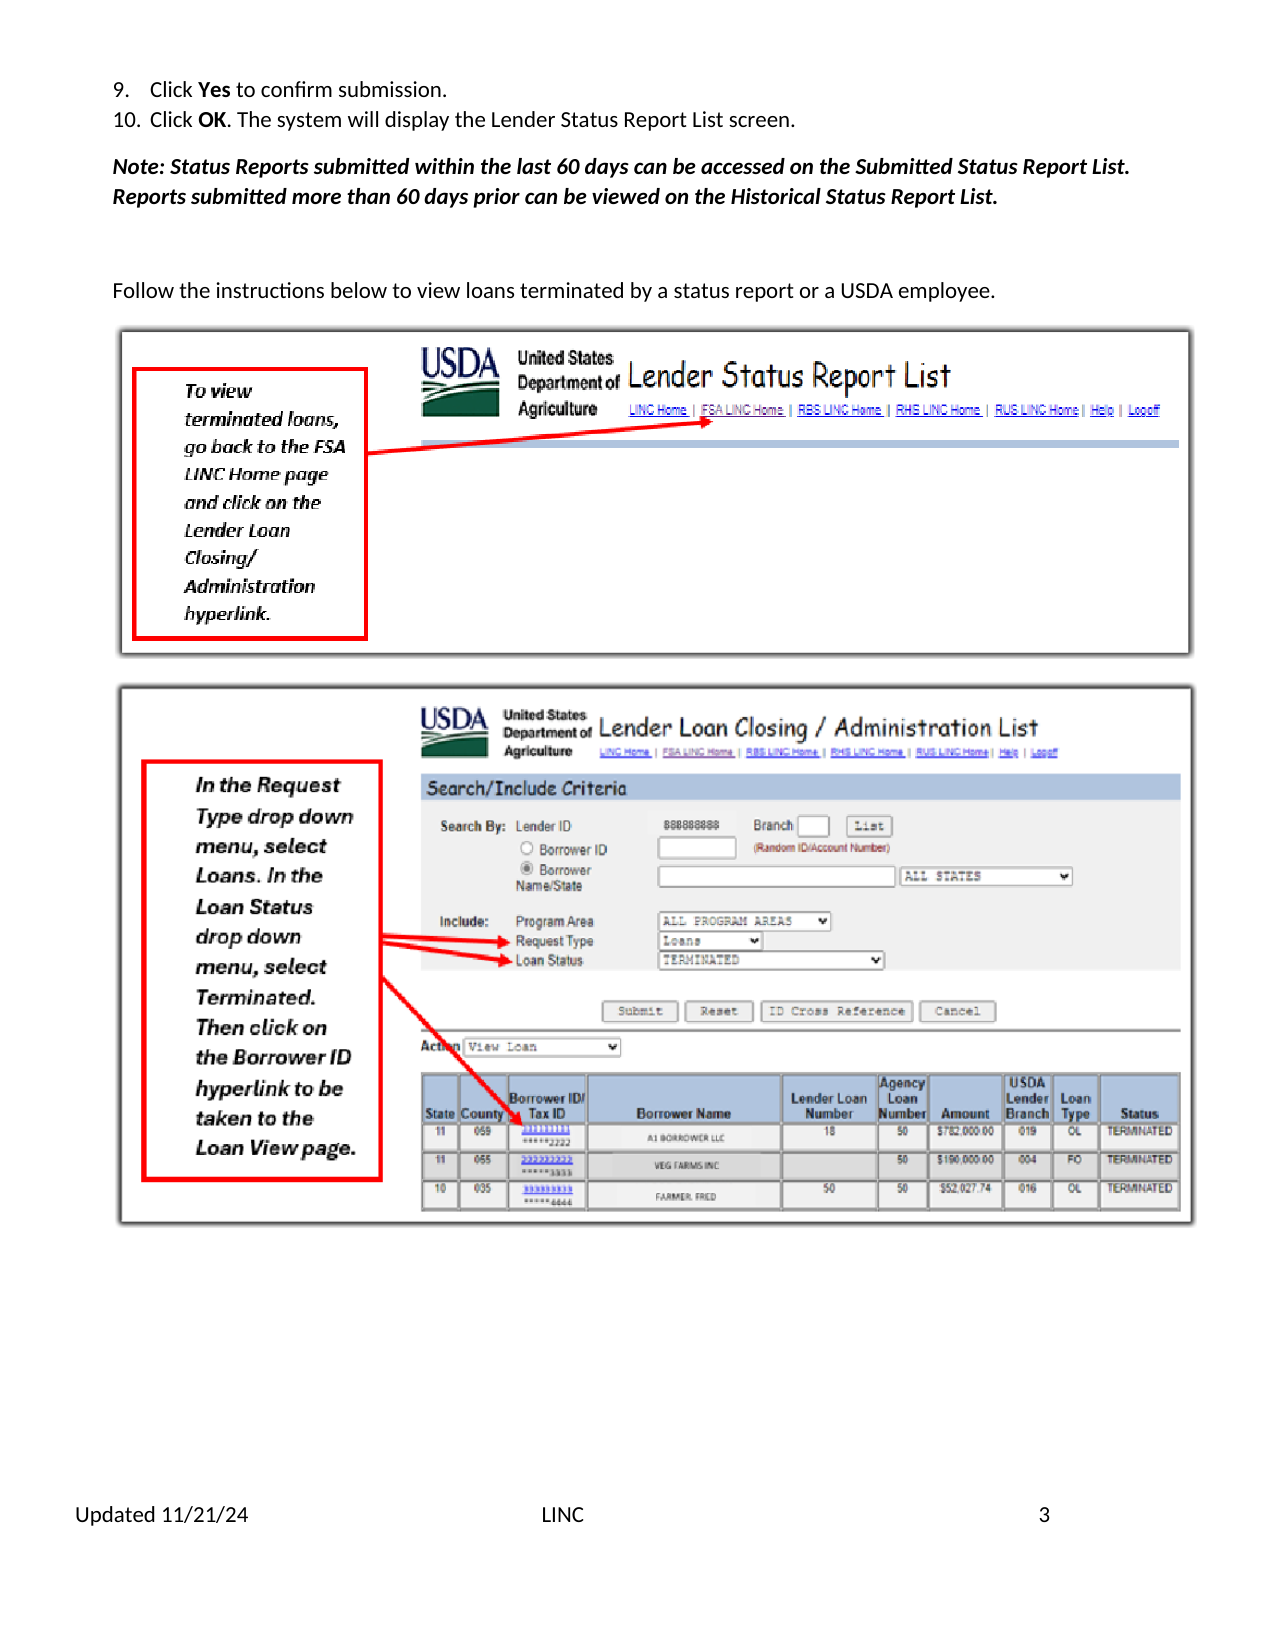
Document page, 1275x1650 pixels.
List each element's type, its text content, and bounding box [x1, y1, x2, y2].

list Click Yes to confirm submission. [112, 75, 1200, 103]
text Note: Status Reports submitted within the last 60 days can be accessed on the Submitted Status Report List. Reports submitted more than 60 days prior can be viewed on the Historical Status Report List. [112, 152, 1200, 210]
picture [122, 689, 1189, 1220]
list Click OK. The system will display the Lender Status Report List screen. [112, 105, 1200, 133]
text Follow the instructions below to view loans terminated by a status report or a USDA employee. [112, 276, 1200, 304]
picture [123, 333, 1188, 652]
